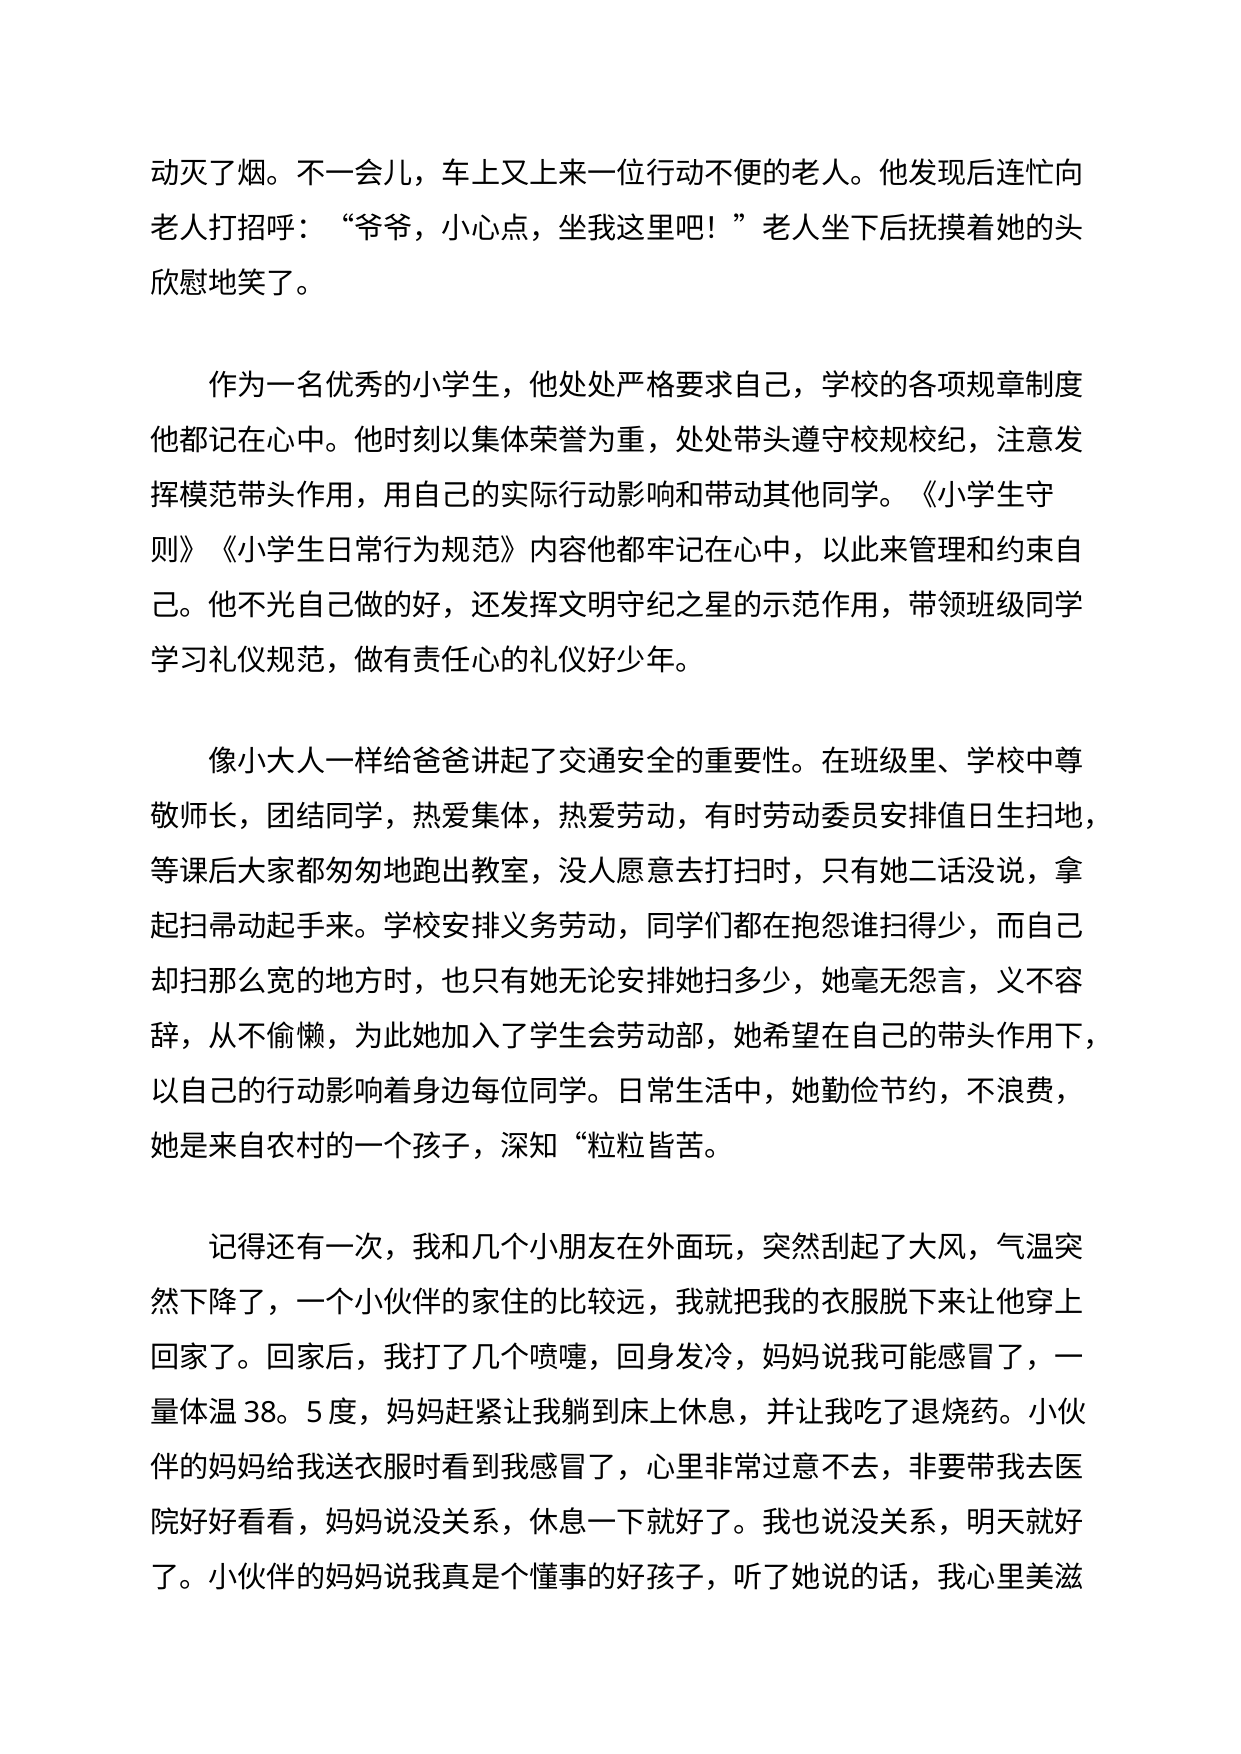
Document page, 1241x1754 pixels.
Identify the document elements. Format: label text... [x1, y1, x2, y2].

text 像小大人一样给爸爸讲起了交通安全的重要性。在班级里、学校中尊敬师长，团结同学，热爱集体，热爱劳动，有时劳动委员安排值日生扫地，等课后大家都匆匆地跑出教室，没人愿意去打扫时，只有她二话没说，拿起扫帚动起手来。学校安排义务劳动，同学们都在抱怨谁扫得少，而自己却扫那么宽的地方时，也只有她无论安排她扫多少，她毫无怨言，义不容辞，从不偷懒，为此她加入了学生会劳动部，她希望在自己的带头作用下，以自己的行动影响着身边每位同学。日常生活中，她勤俭节约，不浪费，她是来自农村的一个孩子，深知“粒粒皆苦。 [150, 738, 1090, 1164]
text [150, 1224, 1090, 1596]
text 作为一名优秀的小学生，他处处严格要求自己，学校的各项规章制度他都记在心中。他时刻以集体荣誉为重，处处带头遵守校规校纪，注意发挥模范带头作用，用自己的实际行动影响和带动其他同学。《小学生守则》《小学生日常行为规范》内容他都牢记在心中，以此来管理和约束自己。他不光自己做的好，还发挥文明守纪之星的示范作用，带领班级同学学习礼仪规范，做有责任心的礼仪好少年。 [150, 362, 1090, 678]
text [150, 150, 1090, 302]
